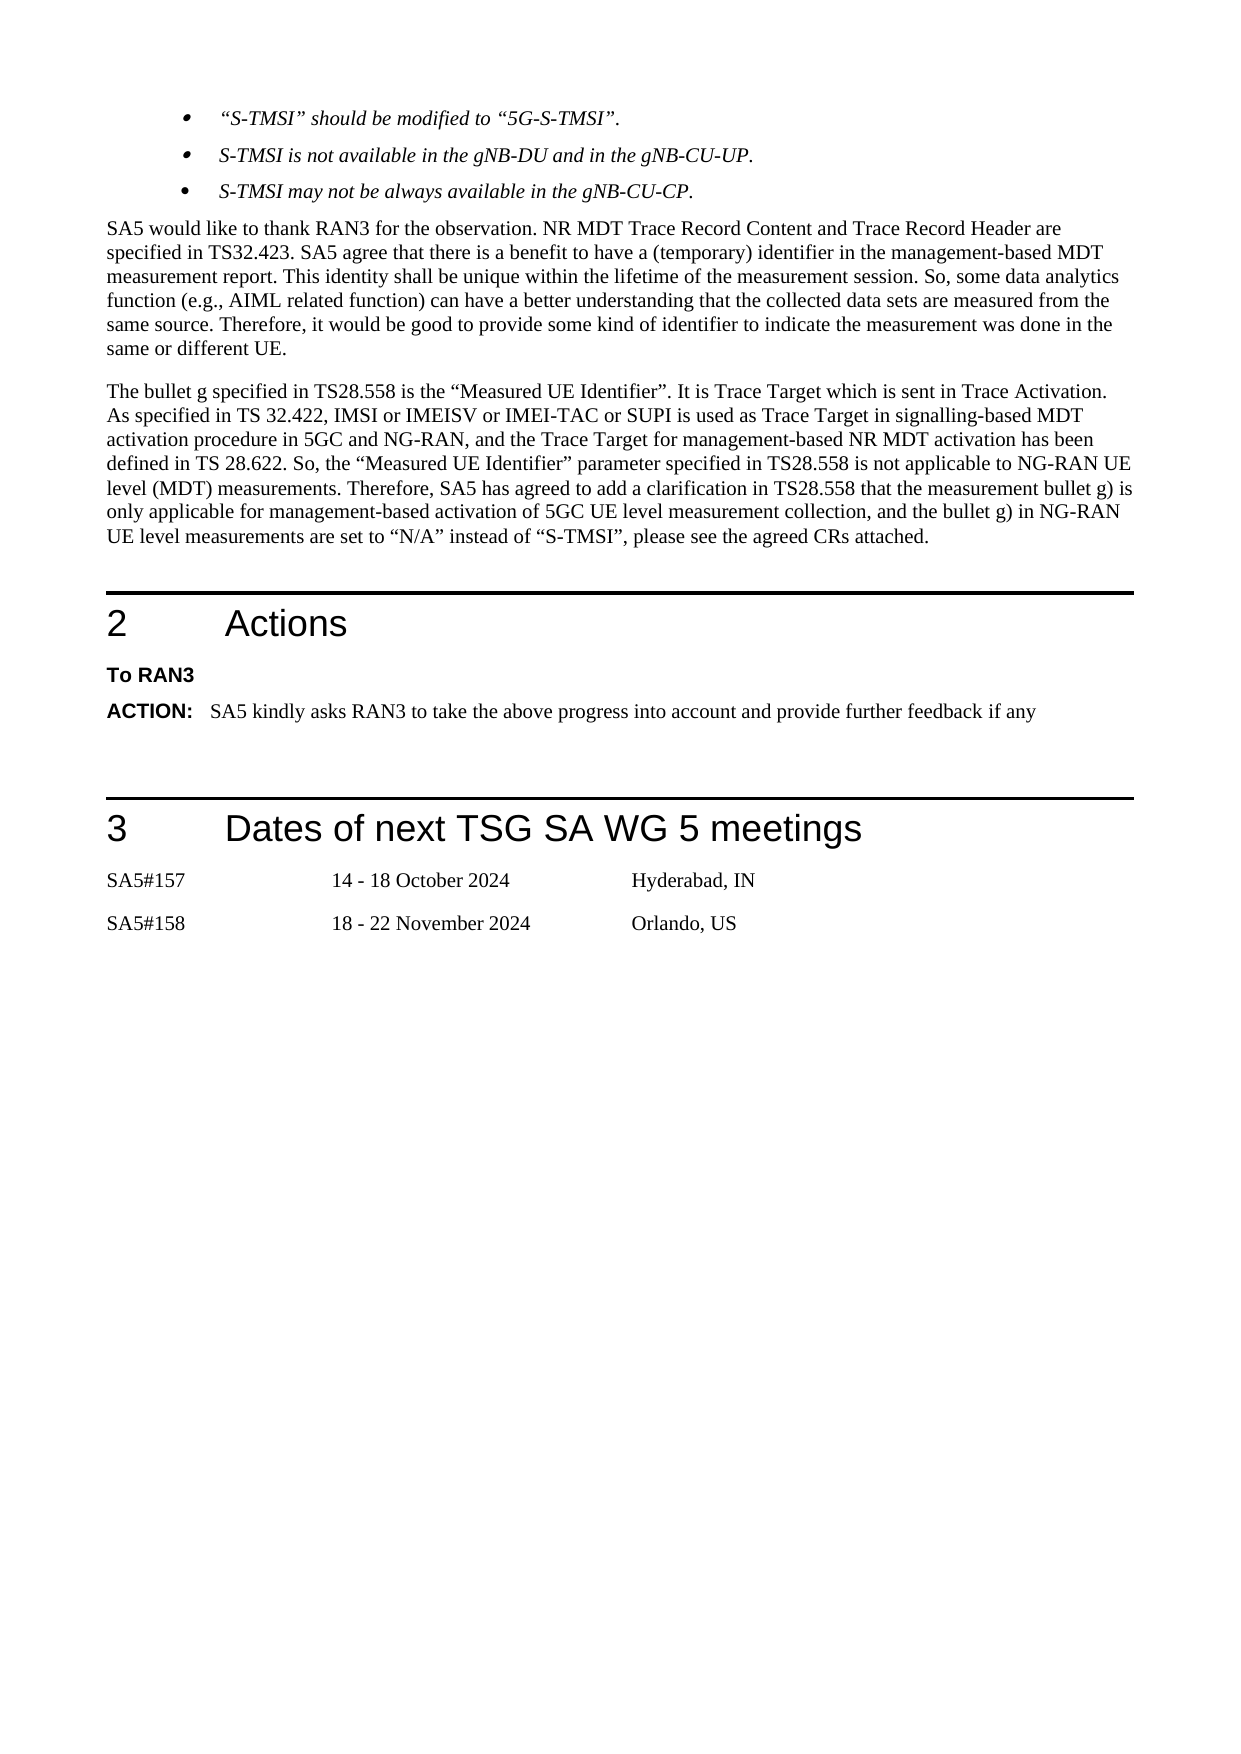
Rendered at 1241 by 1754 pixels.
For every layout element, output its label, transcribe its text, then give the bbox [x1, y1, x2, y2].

subtitle 2 Actions [106, 595, 1134, 644]
subtitle 3 Dates of next TSG SA WG 5 meetings [106, 800, 1134, 850]
text SA5 would like to thank RAN3 for the observation. NR MDT Trace Record Content and Trace Record Header are specified in TS32.423. SA5 agree that there is a benefit to have a (temporary) identifier in the management-based MDT measurement report. This identity shall be unique within the lifetime of the measurement session. So, some data analytics function (e.g., AIML related function) can have a better understanding that the collected data sets are measured from the same source. Therefore, it would be good to provide some kind of identifier to indicate the measurement was done in the same or different UE. [106, 216, 1134, 360]
text SA5#157 14 - 18 October 2024 Hyderabad, IN [106, 868, 1134, 892]
text ACTION: SA5 kindly asks RAN3 to take the above progress into account and provide further feedback if any [106, 699, 1134, 723]
list S-TMSI may not be always available in the gNB-CU-CP. [181, 179, 1134, 203]
list S-TMSI is not available in the gNB-DU and in the gNB-CU-UP. [181, 143, 1134, 167]
text SA5#158 18 - 22 November 2024 Orlando, US [106, 911, 1134, 935]
text The bullet g specified in TS28.558 is the “Measured UE Identifier”. It is Trace Target which is sent in Trace Activation. As specified in TS 32.422, IMSI or IMEISV or IMEI-TAC or SUPI is used as Trace Target in signalling-based MDT activation procedure in 5GC and NG-RAN, and the Trace Target for management-based NR MDT activation has been defined in TS 28.622. So, the “Measured UE Identifier” parameter specified in TS28.558 is not applicable to NG-RAN UE level (MDT) measurements. Therefore, SA5 has agreed to add a clarification in TS28.558 that the measurement bullet g) is only applicable for management-based activation of 5GC UE level measurement collection, and the bullet g) in NG-RAN UE level measurements are set to “N/A” instead of “S-TMSI”, please see the agreed CRs attached. [106, 379, 1134, 548]
list “S-TMSI” should be modified to “5G-S-TMSI”. [181, 106, 1134, 130]
text To RAN3 [106, 663, 1134, 687]
